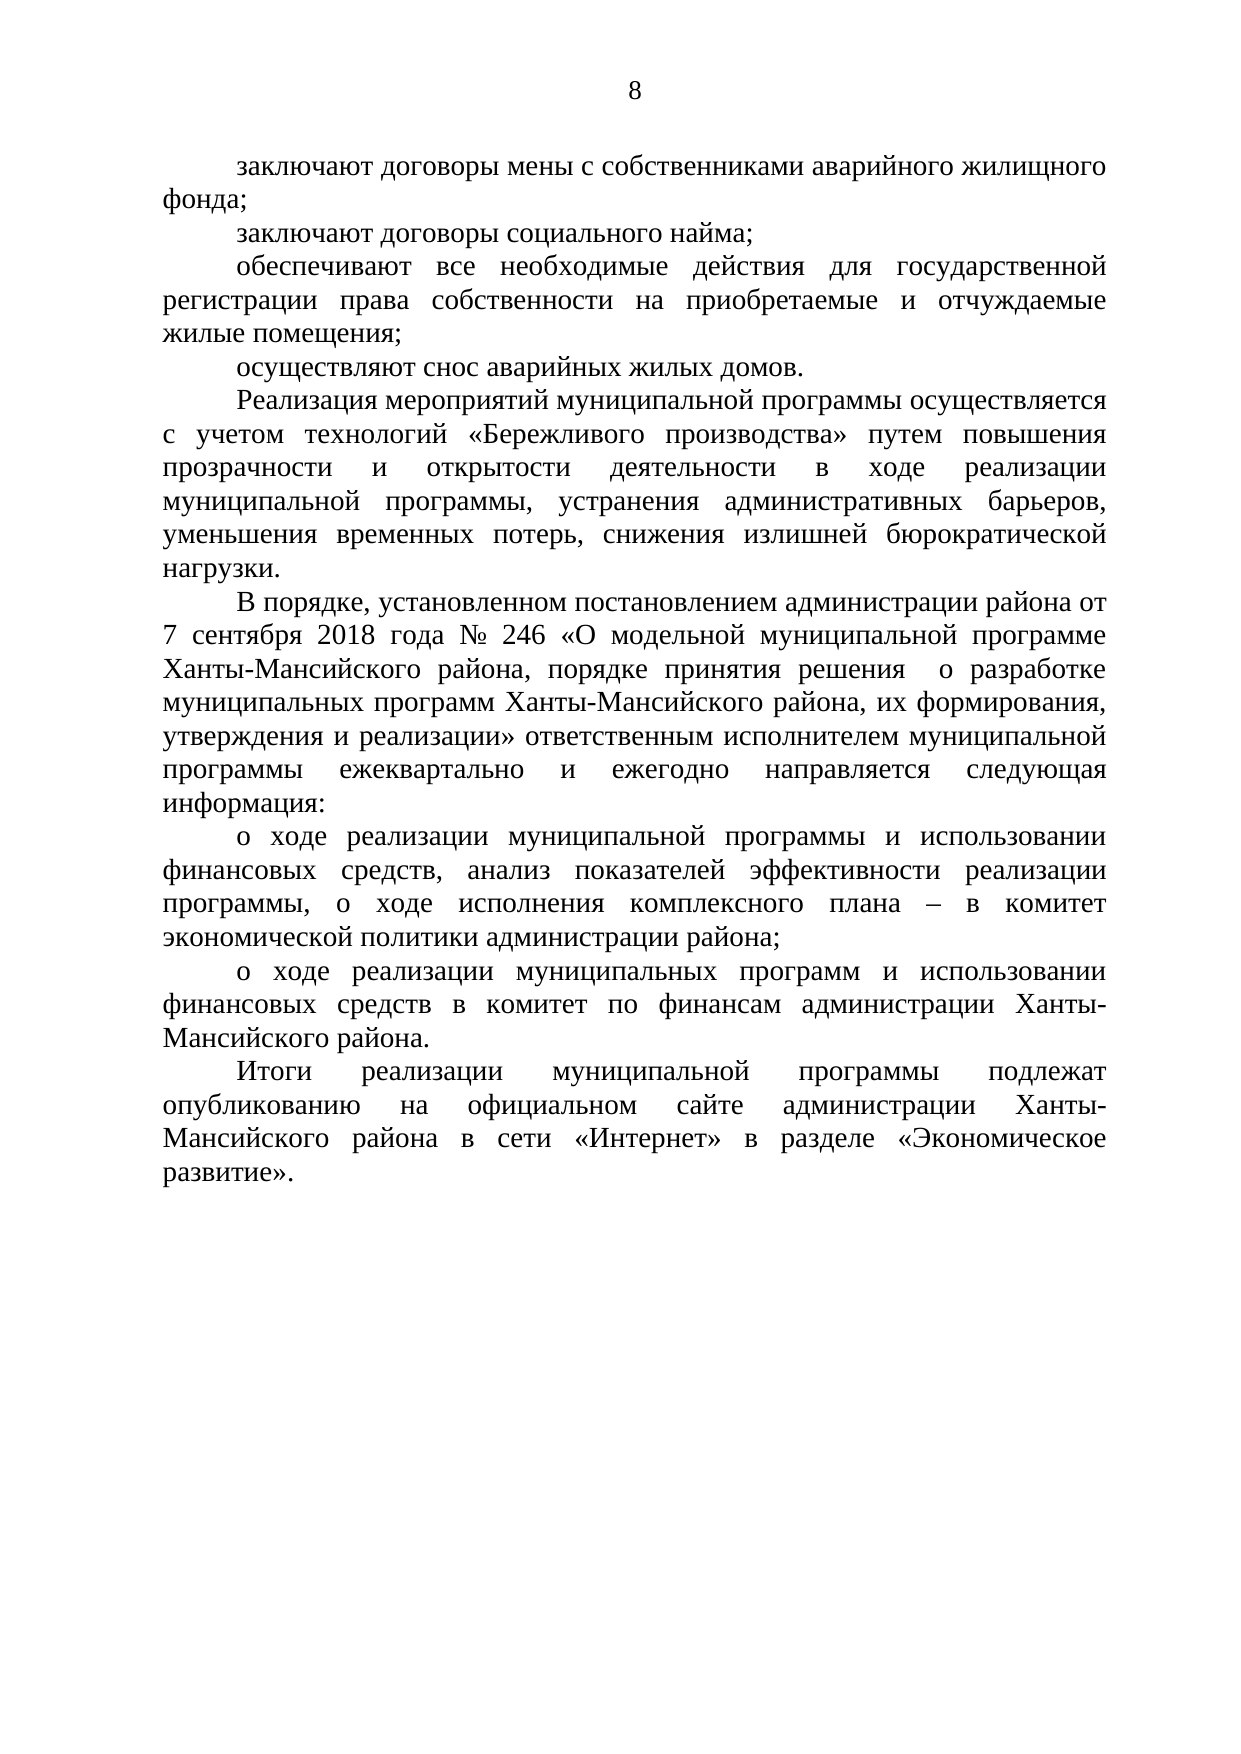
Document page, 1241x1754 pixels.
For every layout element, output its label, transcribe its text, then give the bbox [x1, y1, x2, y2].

text заключают договоры мены с собственниками аварийного жилищного фонда; [162, 148, 1107, 215]
text обеспечивают все необходимые действия для государственной регистрации права собственности на приобретаемые и отчуждаемые жилые помещения; [162, 248, 1107, 349]
text Итоги реализации муниципальной программы подлежат опубликованию на официальном сайте администрации Ханты-Мансийского района в сети «Интернет» в разделе «Экономическое развитие». [162, 1053, 1107, 1187]
text Реализация мероприятий муниципальной программы осуществляется с учетом технологий «Бережливого производства» путем повышения прозрачности и открытости деятельности в ходе реализации муниципальной программы, устранения административных барьеров, уменьшения временных потерь, снижения излишней бюрократической нагрузки. [162, 382, 1107, 584]
text осуществляют снос аварийных жилых домов. [162, 349, 1107, 382]
text о ходе реализации муниципальных программ и использовании финансовых средств в комитет по финансам администрации Ханты-Мансийского района. [162, 953, 1107, 1053]
text заключают договоры социального найма; [162, 215, 1107, 248]
text о ходе реализации муниципальной программы и использовании финансовых средств, анализ показателей эффективности реализации программы, о ходе исполнения комплексного плана – в комитет экономической политики администрации района; [162, 818, 1107, 953]
text В порядке, установленном постановлением администрации района от 7 сентября 2018 года № 246 «О модельной муниципальной программе Ханты-Мансийского района, порядке принятия решения о разработке муниципальных программ Ханты-Мансийского района, их формирования, утверждения и реализации» ответственным исполнителем муниципальной программы ежеквартально и ежегодно направляется следующая информация: [162, 584, 1107, 818]
